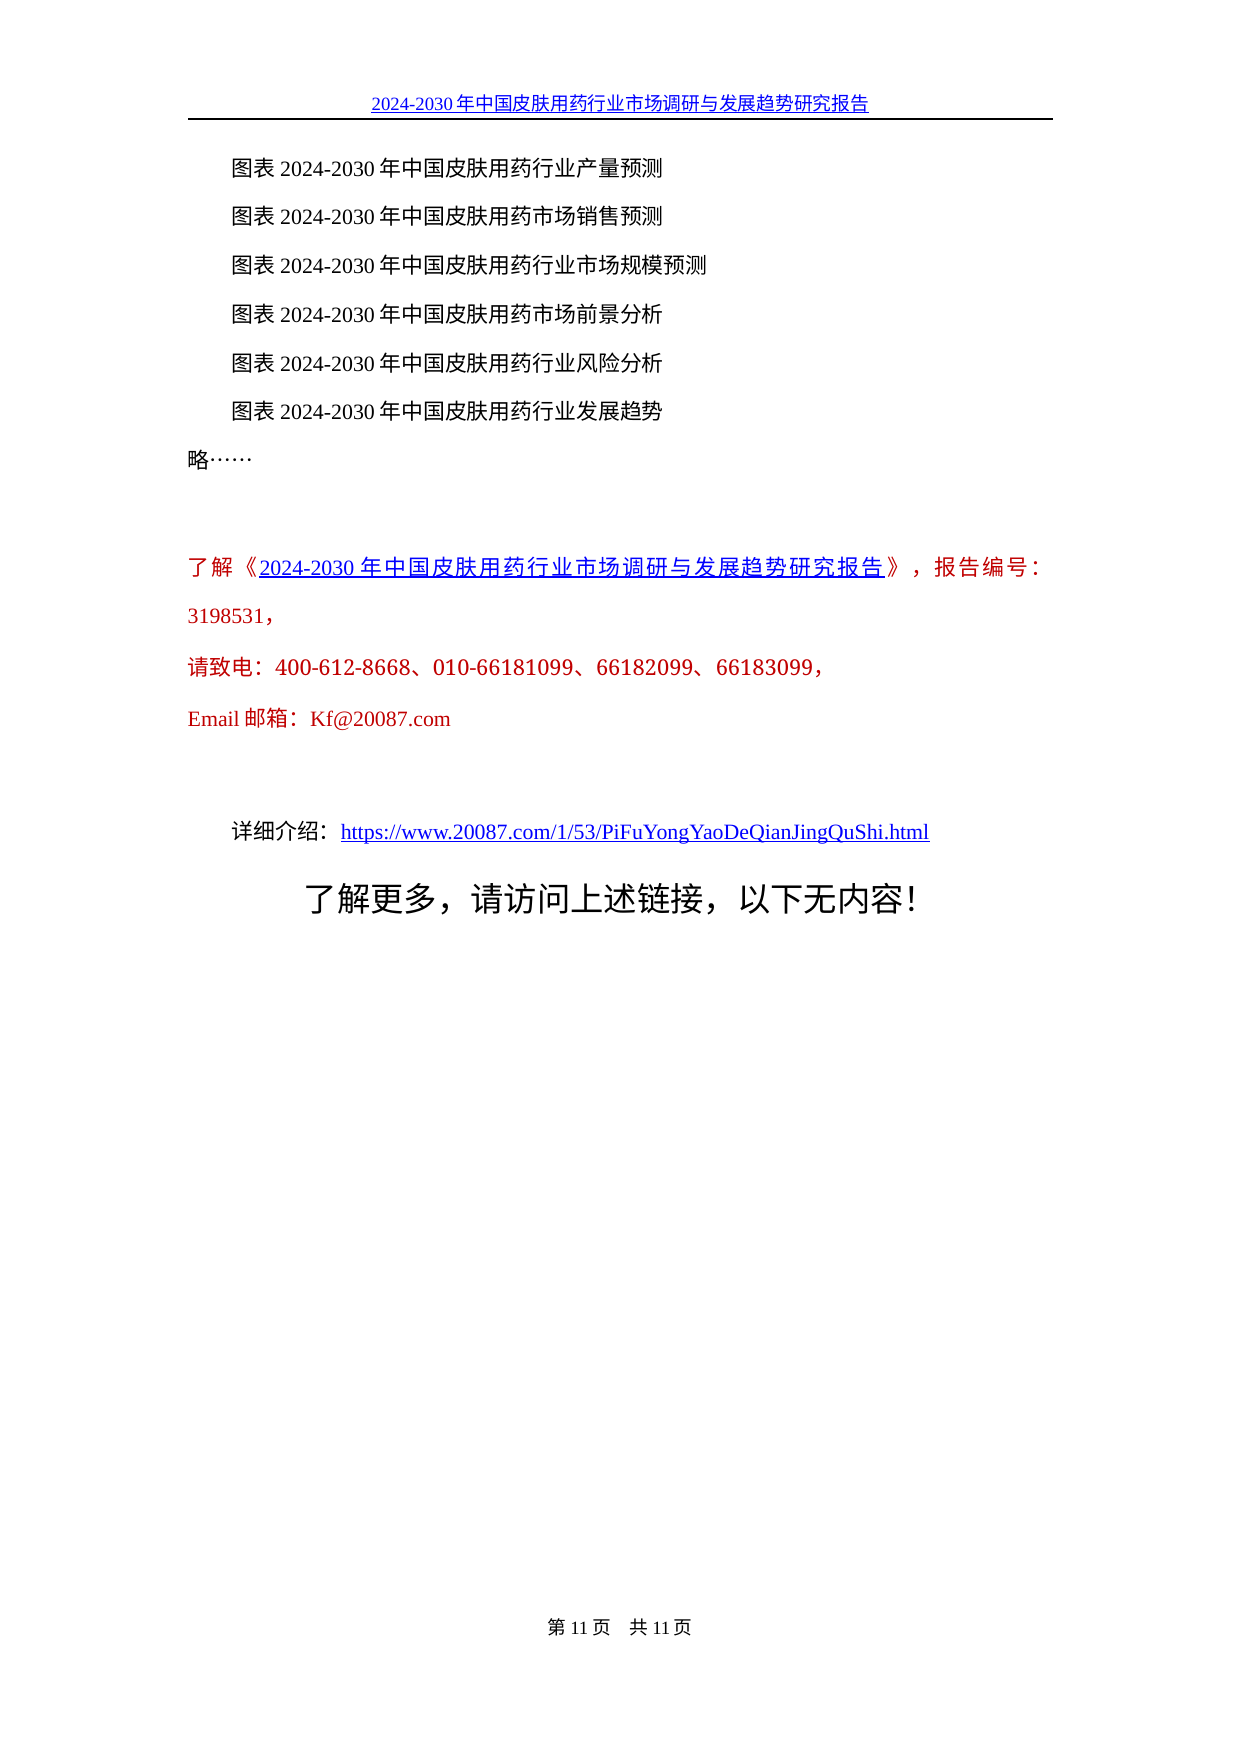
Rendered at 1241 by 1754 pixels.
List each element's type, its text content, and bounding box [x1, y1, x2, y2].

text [187, 150, 1053, 475]
text 详细介绍：https://www.20087.com/1/53/PiFuYongYaoDeQianJingQuShi.html [187, 814, 1053, 846]
title 了解更多，请访问上述链接，以下无内容！ [187, 864, 1053, 929]
text 请致电：400-612-8668、010-66181099、66182099、66183099， [187, 649, 1053, 682]
text 了解《2024-2030年中国皮肤用药行业市场调研与发展趋势研究报告》，报告编号：3198531， [187, 549, 1053, 630]
text Email邮箱：Kf@20087.com [187, 701, 1053, 733]
